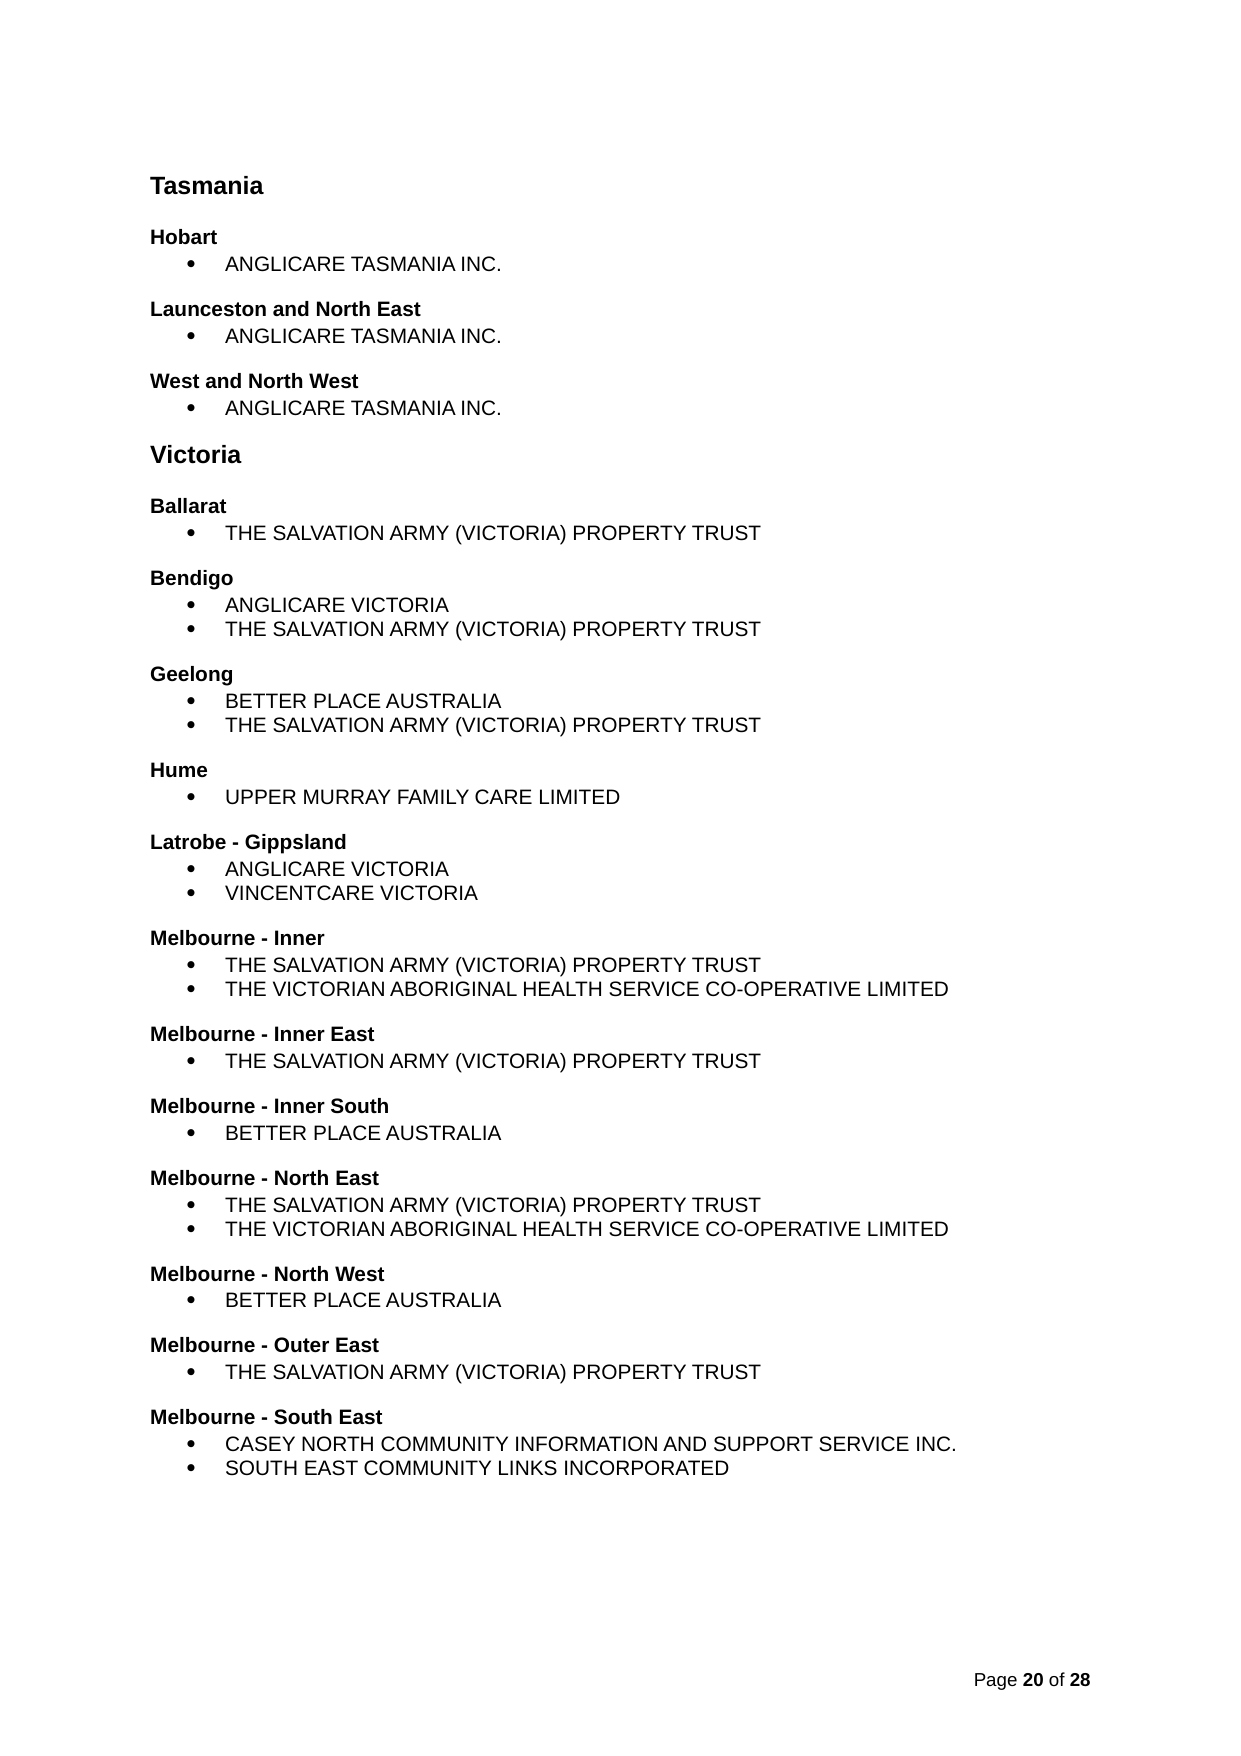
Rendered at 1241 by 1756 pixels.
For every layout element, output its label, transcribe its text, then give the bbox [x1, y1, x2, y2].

subtitle Melbourne - South East [150, 1405, 1090, 1429]
subtitle Bendigo [150, 566, 1090, 590]
text UPPER MURRAY FAMILY CARE LIMITED [187, 785, 1090, 809]
subtitle West and North West [150, 368, 1090, 392]
text ANGLICARE TASMANIA INC. [187, 252, 1090, 276]
text BETTER PLACE AUSTRALIA [187, 689, 1090, 713]
subtitle Melbourne - North East [150, 1165, 1090, 1189]
text THE VICTORIAN ABORIGINAL HEALTH SERVICE CO-OPERATIVE LIMITED [187, 977, 1090, 1001]
text THE SALVATION ARMY (VICTORIA) PROPERTY TRUST [187, 1049, 1090, 1073]
subtitle Latrobe - Gippsland [150, 830, 1090, 854]
text THE SALVATION ARMY (VICTORIA) PROPERTY TRUST [187, 713, 1090, 737]
text THE SALVATION ARMY (VICTORIA) PROPERTY TRUST [187, 953, 1090, 977]
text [187, 1432, 1090, 1456]
text ANGLICARE TASMANIA INC. [187, 395, 1090, 419]
text THE VICTORIAN ABORIGINAL HEALTH SERVICE CO-OPERATIVE LIMITED [187, 1216, 1090, 1241]
subtitle Geelong [150, 662, 1090, 686]
subtitle Hobart [150, 225, 1090, 249]
subtitle Melbourne - Inner East [150, 1022, 1090, 1046]
text THE SALVATION ARMY (VICTORIA) PROPERTY TRUST [187, 617, 1090, 641]
subtitle Melbourne - Inner [150, 926, 1090, 950]
text ANGLICARE TASMANIA INC. [187, 323, 1090, 348]
text VINCENTCARE VICTORIA [187, 881, 1090, 905]
text THE SALVATION ARMY (VICTORIA) PROPERTY TRUST [187, 521, 1090, 545]
subtitle Melbourne - North West [150, 1261, 1090, 1285]
subtitle Hume [150, 758, 1090, 782]
text BETTER PLACE AUSTRALIA [187, 1288, 1090, 1312]
text ANGLICARE VICTORIA [187, 593, 1090, 617]
subtitle Ballarat [150, 494, 1090, 518]
text SOUTH EAST COMMUNITY LINKS INCORPORATED [187, 1456, 1090, 1480]
subtitle Melbourne - Outer East [150, 1333, 1090, 1357]
subtitle Victoria [150, 440, 1090, 469]
text THE SALVATION ARMY (VICTORIA) PROPERTY TRUST [187, 1192, 1090, 1216]
subtitle Tasmania [150, 171, 1090, 199]
subtitle Launceston and North East [150, 297, 1090, 321]
subtitle Melbourne - Inner South [150, 1093, 1090, 1117]
text ANGLICARE VICTORIA [187, 857, 1090, 881]
text BETTER PLACE AUSTRALIA [187, 1121, 1090, 1144]
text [187, 1360, 1090, 1384]
